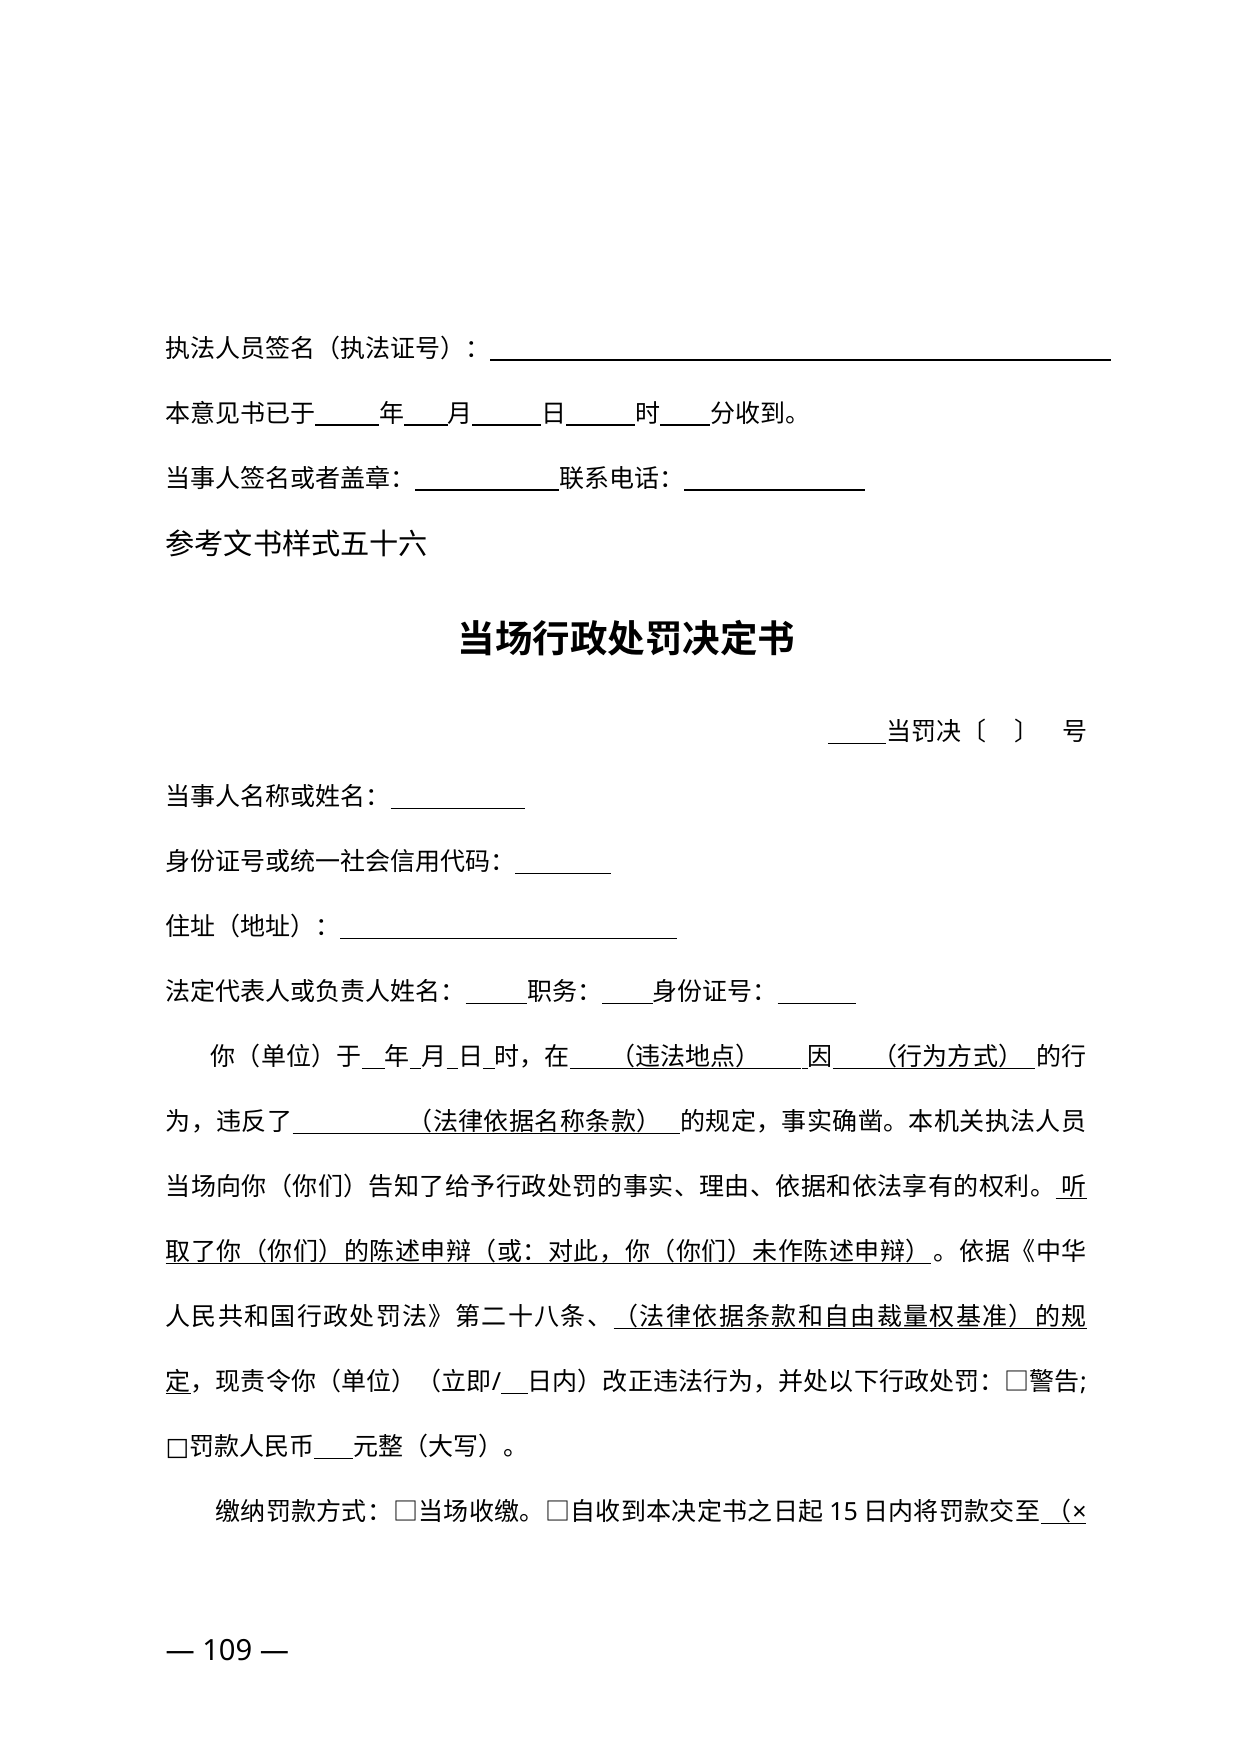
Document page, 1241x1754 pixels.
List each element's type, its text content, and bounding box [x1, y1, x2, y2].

text 住址（地址）： [165, 892, 1087, 957]
text 身份证号或统一社会信用代码： [165, 827, 1087, 892]
text 当事人签名或者盖章： 联系电话： [165, 444, 1087, 509]
text 当场行政处罚决定书 [165, 603, 1087, 668]
text 当事人名称或姓名： [165, 762, 1087, 827]
text 当罚决〔 〕 号 [165, 697, 1087, 762]
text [165, 1477, 1087, 1542]
text 执法人员签名（执法证号）： [165, 314, 1087, 379]
text 参考文书样式五十六 [165, 509, 1087, 574]
text 法定代表人或负责人姓名： 职务： 身份证号： [165, 957, 1087, 1022]
text 你（单位）于 年 月 日 时，在 （违法地点） 因 （行为方式） 的行为，违反了 （法律依据名称条款） 的规定，事实确凿。本机关执法人员当场向你（你们）告知了给予行政处罚的事实、理由、依据和依法享有的权利。 听取了你（你们）的陈述申辩（或：对此，你（你们）未作陈述申辩）。依据《中华人民共和国行政处罚法》第二十八条、（法律依据条款和自由裁量权基准）的规定，现责令你（单位）（立即/ 日内）改正违法行为，并处以下行政处罚：□警告;□罚款人民币 元整（大写）。 [165, 1022, 1087, 1477]
text 本意见书已于 年 月 日 时 分收到。 [165, 379, 1087, 444]
